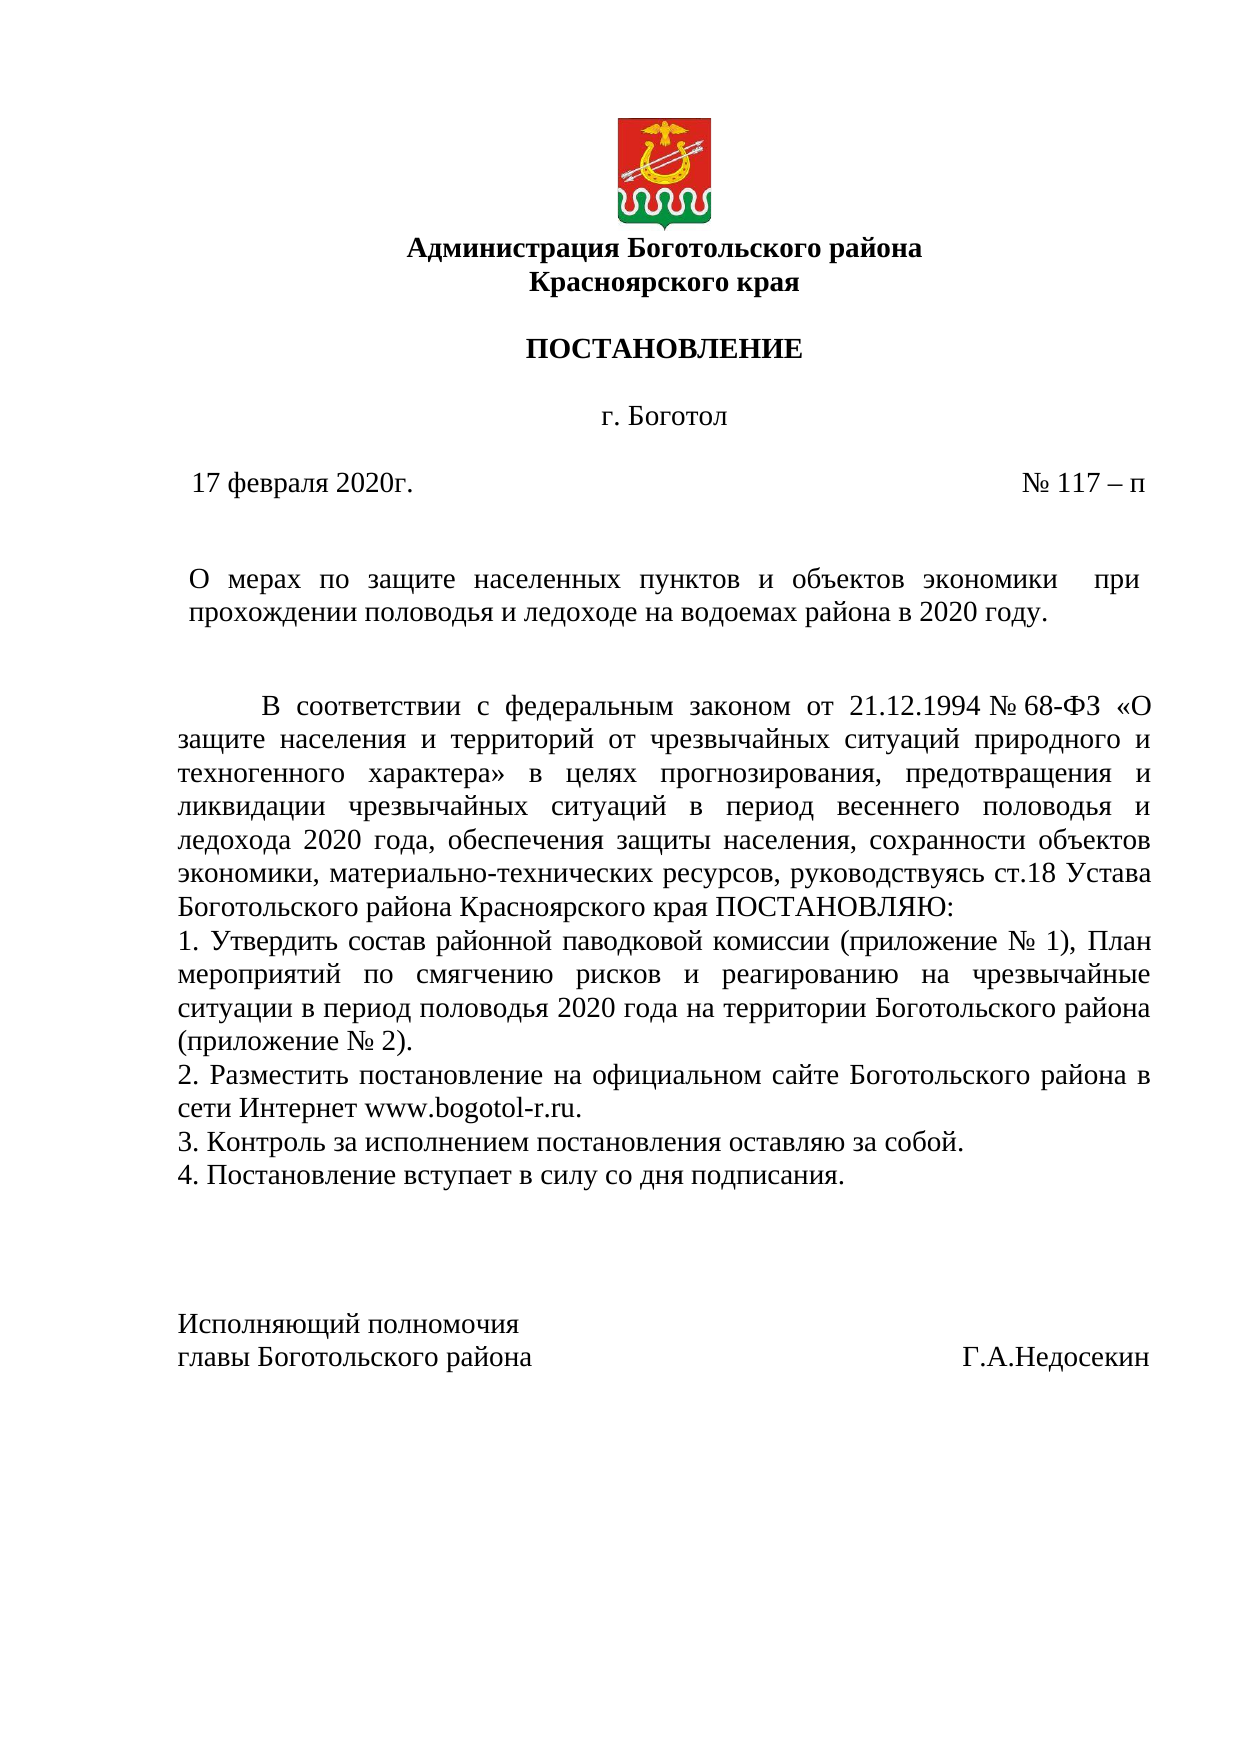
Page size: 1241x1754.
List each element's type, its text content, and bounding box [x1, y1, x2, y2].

picture [617, 118, 712, 231]
text Исполняющий полномочия [177, 1306, 1152, 1339]
text г. Боготол [177, 398, 1152, 432]
text главы Боготольского района Г.А.Недосекин [177, 1339, 1152, 1373]
text ПОСТАНОВЛЕНИЕ [177, 331, 1152, 364]
text 2. Разместить постановление на официальном сайте Боготольского района в сети Интернет www.bogotol-r.ru. [177, 1057, 1152, 1124]
text 4. Постановление вступает в силу со дня подписания. [177, 1157, 1152, 1191]
text 1. Утвердить состав районной паводковой комиссии (приложение № 1), План мероприятий по смягчению рисков и реагированию на чрезвычайные ситуации в период половодья 2020 года на территории Боготольского района (приложение № 2). [177, 923, 1152, 1057]
text 17 февраля 2020г. № 117 – п [177, 465, 1152, 499]
text В соответствии с федеральным законом от 21.12.1994 № 68-ФЗ «О защите населения и территорий от чрезвычайных ситуаций природного и техногенного характера» в целях прогнозирования, предотвращения и ликвидации чрезвычайных ситуаций в период весеннего половодья и ледохода 2020 года, обеспечения защиты населения, сохранности объектов экономики, материально-технических ресурсов, руководствуясь ст.18 Устава Боготольского района Красноярского края ПОСТАНОВЛЯЮ: [177, 688, 1152, 923]
text 3. Контроль за исполнением постановления оставляю за собой. [177, 1124, 1152, 1157]
table_header О мерах по защите населенных пунктов и объектов экономики при прохождении половодья и ледоходе на водоемах района в 2020 году. [177, 561, 1152, 628]
title Администрация Боготольского района [177, 230, 1152, 264]
text Красноярского края [177, 264, 1152, 297]
